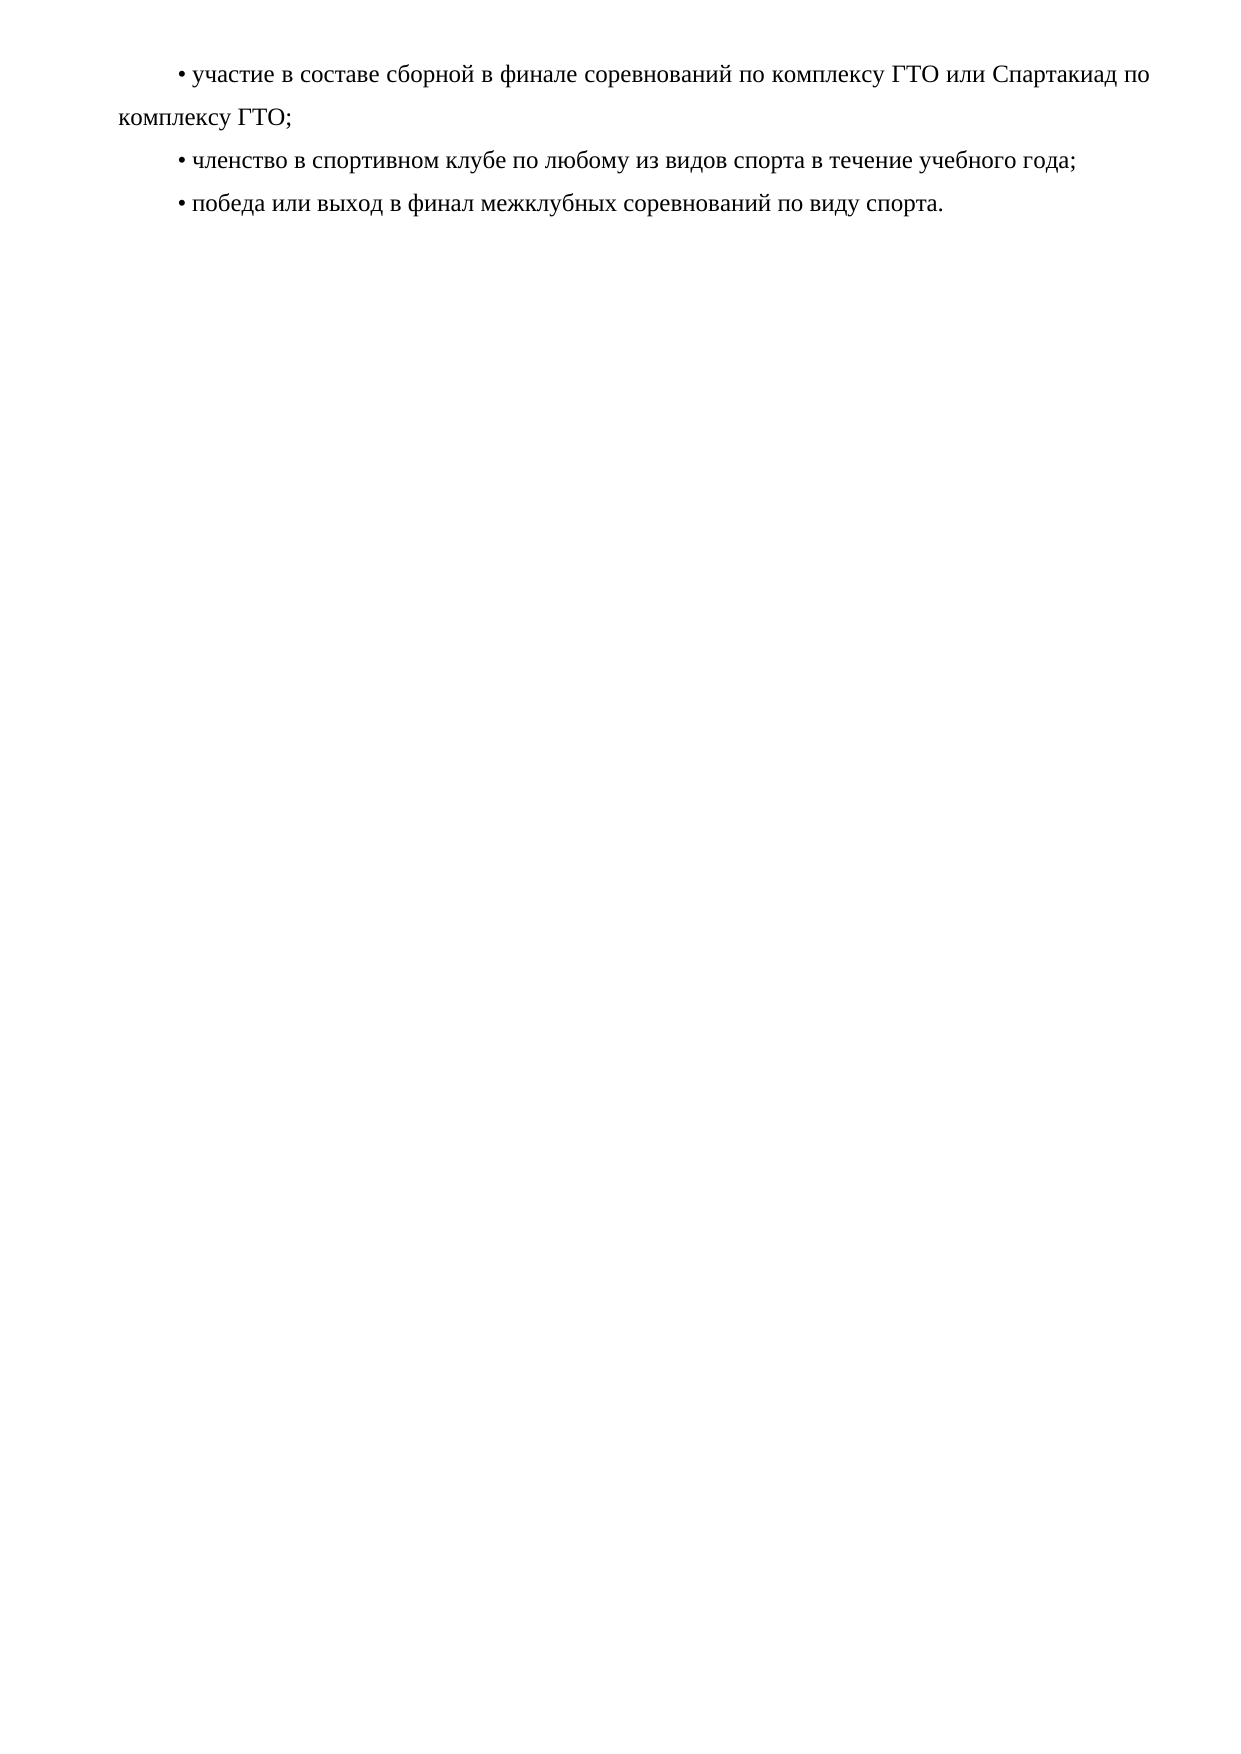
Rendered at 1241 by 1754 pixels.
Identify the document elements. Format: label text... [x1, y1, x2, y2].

list победа или выход в финал межклубных соревнований по виду спорта. [118, 188, 1152, 217]
list членство в спортивном клубе по любому из видов спорта в течение учебного года; [118, 145, 1152, 174]
list участие в составе сборной в финале соревнований по комплексу ГТО или Спартакиад по комплексу ГТО; [118, 59, 1152, 131]
